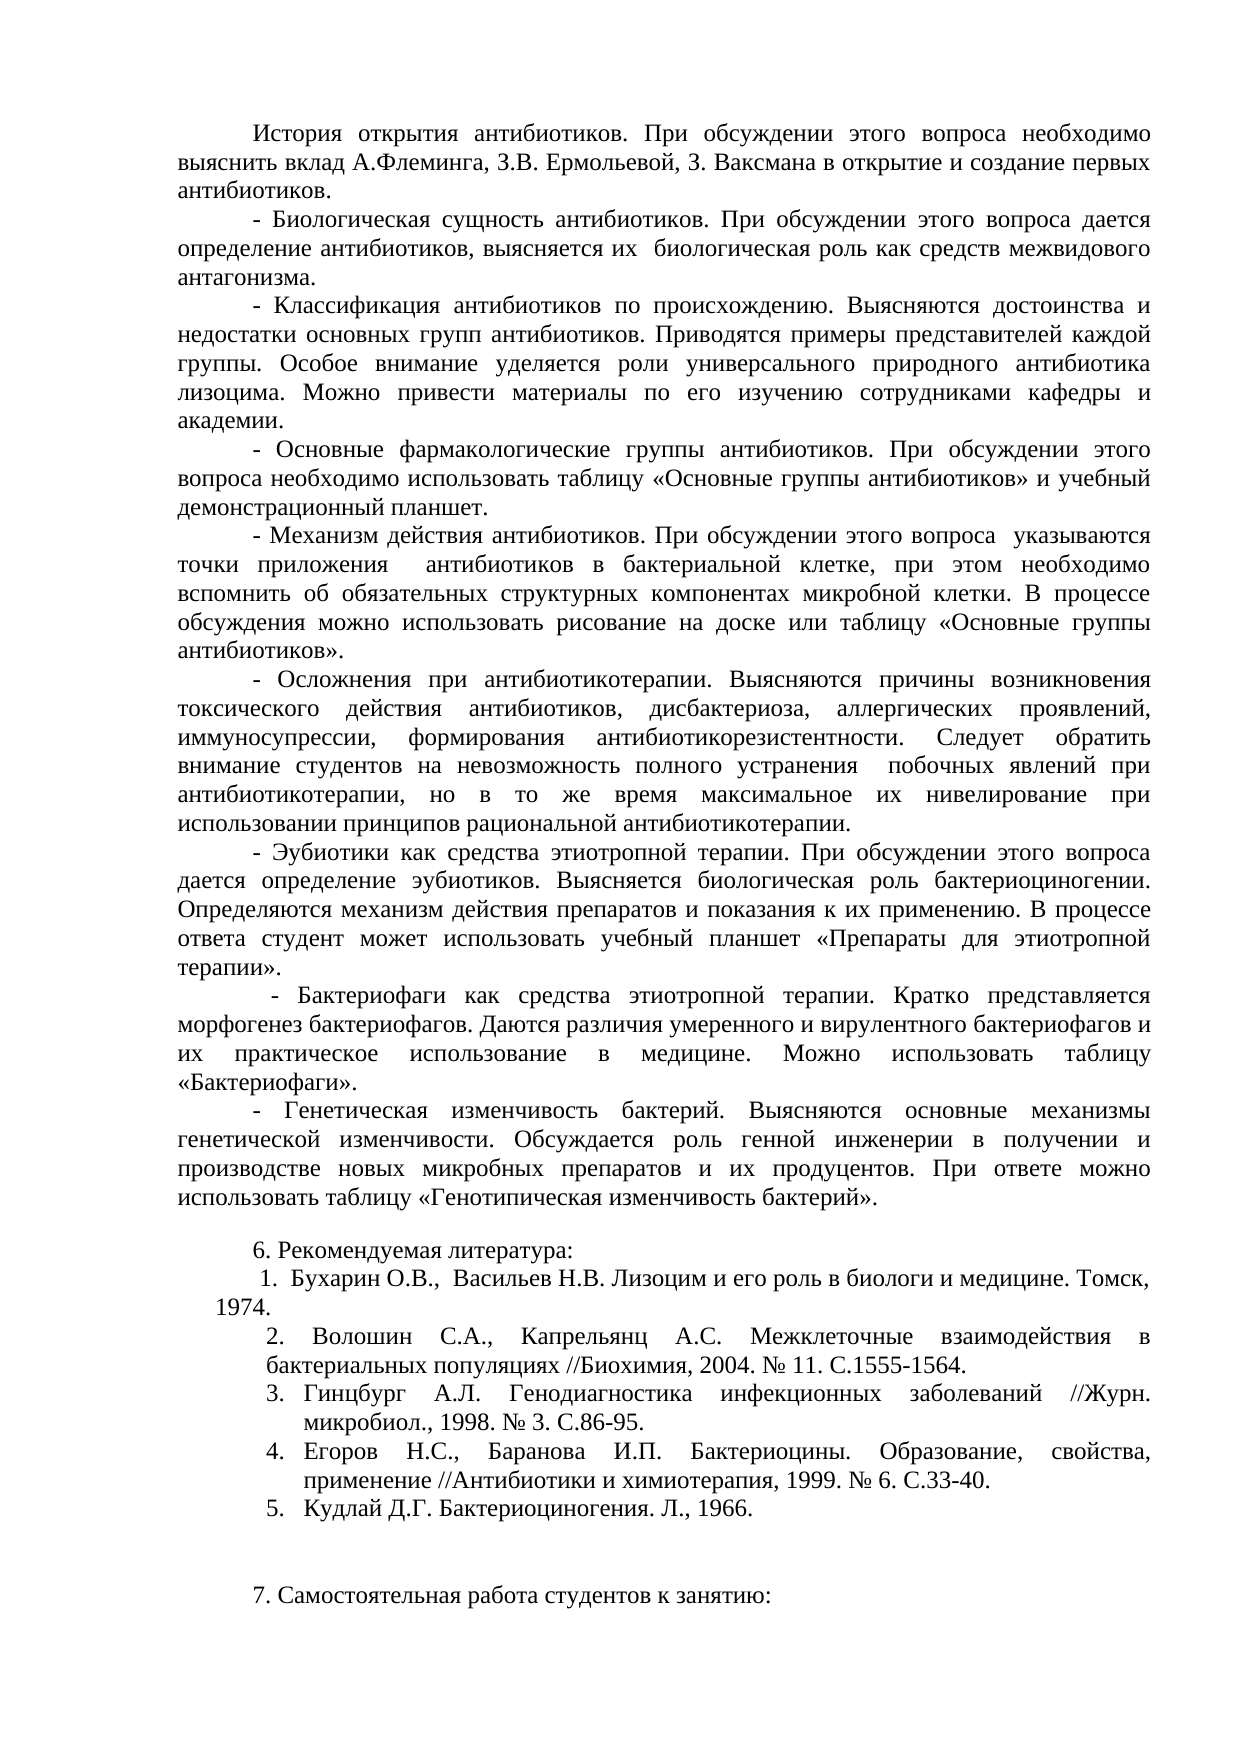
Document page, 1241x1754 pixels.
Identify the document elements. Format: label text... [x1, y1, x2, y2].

text История открытия антибиотиков. При обсуждении этого вопроса необходимо выяснить вклад А.Флеминга, З.В. Ермольевой, З. Ваксмана в открытие и создание первых антибиотиков. [177, 118, 1152, 204]
text - Биологическая сущность антибиотиков. При обсуждении этого вопроса дается определение антибиотиков, выясняется их биологическая роль как средств межвидового антагонизма. [177, 204, 1152, 291]
text 2. Волошин С.А., Капрельянц А.С. Межклеточные взаимодействия в бактериальных популяциях //Биохимия, 2004. № 11. С.1555-1564. [266, 1321, 1152, 1378]
text - Основные фармакологические группы антибиотиков. При обсуждении этого вопроса необходимо использовать таблицу «Основные группы антибиотиков» и учебный демонстрационный планшет. [177, 434, 1152, 521]
text - Механизм действия антибиотиков. При обсуждении этого вопроса указываются точки приложения антибиотиков в бактериальной клетке, при этом необходимо вспомнить об обязательных структурных компонентах микробной клетки. В процессе обсуждения можно использовать рисование на доске или таблицу «Основные группы антибиотиков». [177, 521, 1152, 664]
list Кудлай Д.Г. Бактериоциногения. Л., 1966. [266, 1493, 1152, 1522]
text - Осложнения при антибиотикотерапии. Выясняются причины возникновения токсического действия антибиотиков, дисбактериоза, аллергических проявлений, иммуносупрессии, формирования антибиотикорезистентности. Следует обратить внимание студентов на невозможность полного устранения побочных явлений при антибиотикотерапии, но в то же время максимальное их нивелирование при использовании принципов рациональной антибиотикотерапии. [177, 664, 1152, 837]
text 1. Бухарин О.В., Васильев Н.В. Лизоцим и его роль в биологи и медицине. Томск, 1974. [215, 1263, 1152, 1321]
text - Эубиотики как средства этиотропной терапии. При обсуждении этого вопроса дается определение эубиотиков. Выясняется биологическая роль бактериоциногении. Определяются механизм действия препаратов и показания к их применению. В процессе ответа студент может использовать учебный планшет «Препараты для этиотропной терапии». [177, 837, 1152, 981]
text - Бактериофаги как средства этиотропной терапии. Кратко представляется морфогенез бактериофагов. Даются различия умеренного и вирулентного бактериофагов и их практическое использование в медицине. Можно использовать таблицу «Бактериофаги». [177, 981, 1152, 1096]
text 7. Самостоятельная работа студентов к занятию: [177, 1580, 1152, 1608]
text - Классификация антибиотиков по происхождению. Выясняются достоинства и недостатки основных групп антибиотиков. Приводятся примеры представителей каждой группы. Особое внимание уделяется роли универсального природного антибиотика лизоцима. Можно привести материалы по его изучению сотрудниками кафедры и академии. [177, 291, 1152, 434]
list Гинцбург А.Л. Генодиагностика инфекционных заболеваний //Журн. микробиол., 1998. № 3. С.86-95. [266, 1378, 1152, 1436]
text - Генетическая изменчивость бактерий. Выясняются основные механизмы генетической изменчивости. Обсуждается роль генной инженерии в получении и производстве новых микробных препаратов и их продуцентов. При ответе можно использовать таблицу «Генотипическая изменчивость бактерий». [177, 1096, 1152, 1211]
text 6. Рекомендуемая литература: [177, 1235, 1152, 1263]
list Егоров Н.С., Баранова И.П. Бактериоцины. Образование, свойства, применение //Антибиотики и химиотерапия, 1999. № 6. С.33-40. [266, 1436, 1152, 1493]
